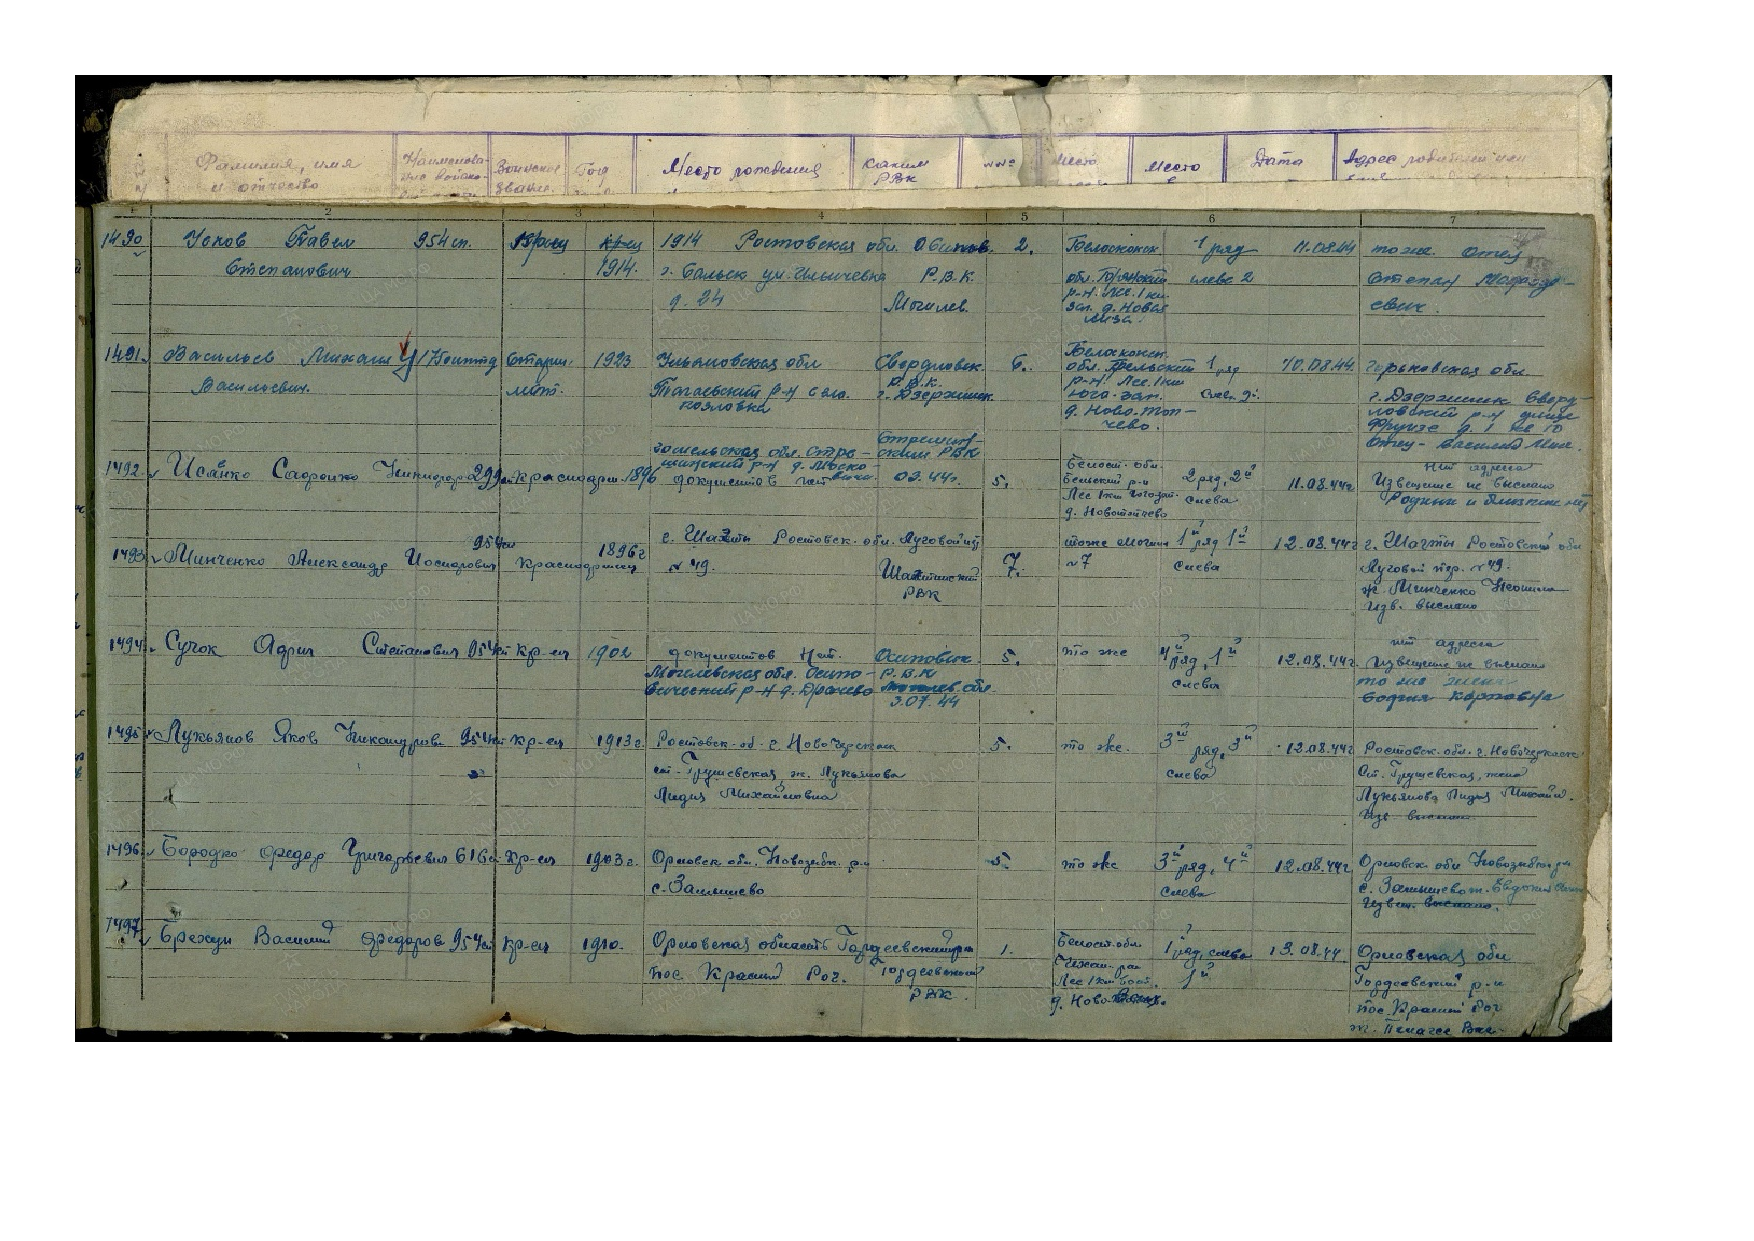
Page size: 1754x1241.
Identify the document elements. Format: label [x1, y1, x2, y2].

picture [75, 75, 1613, 1042]
